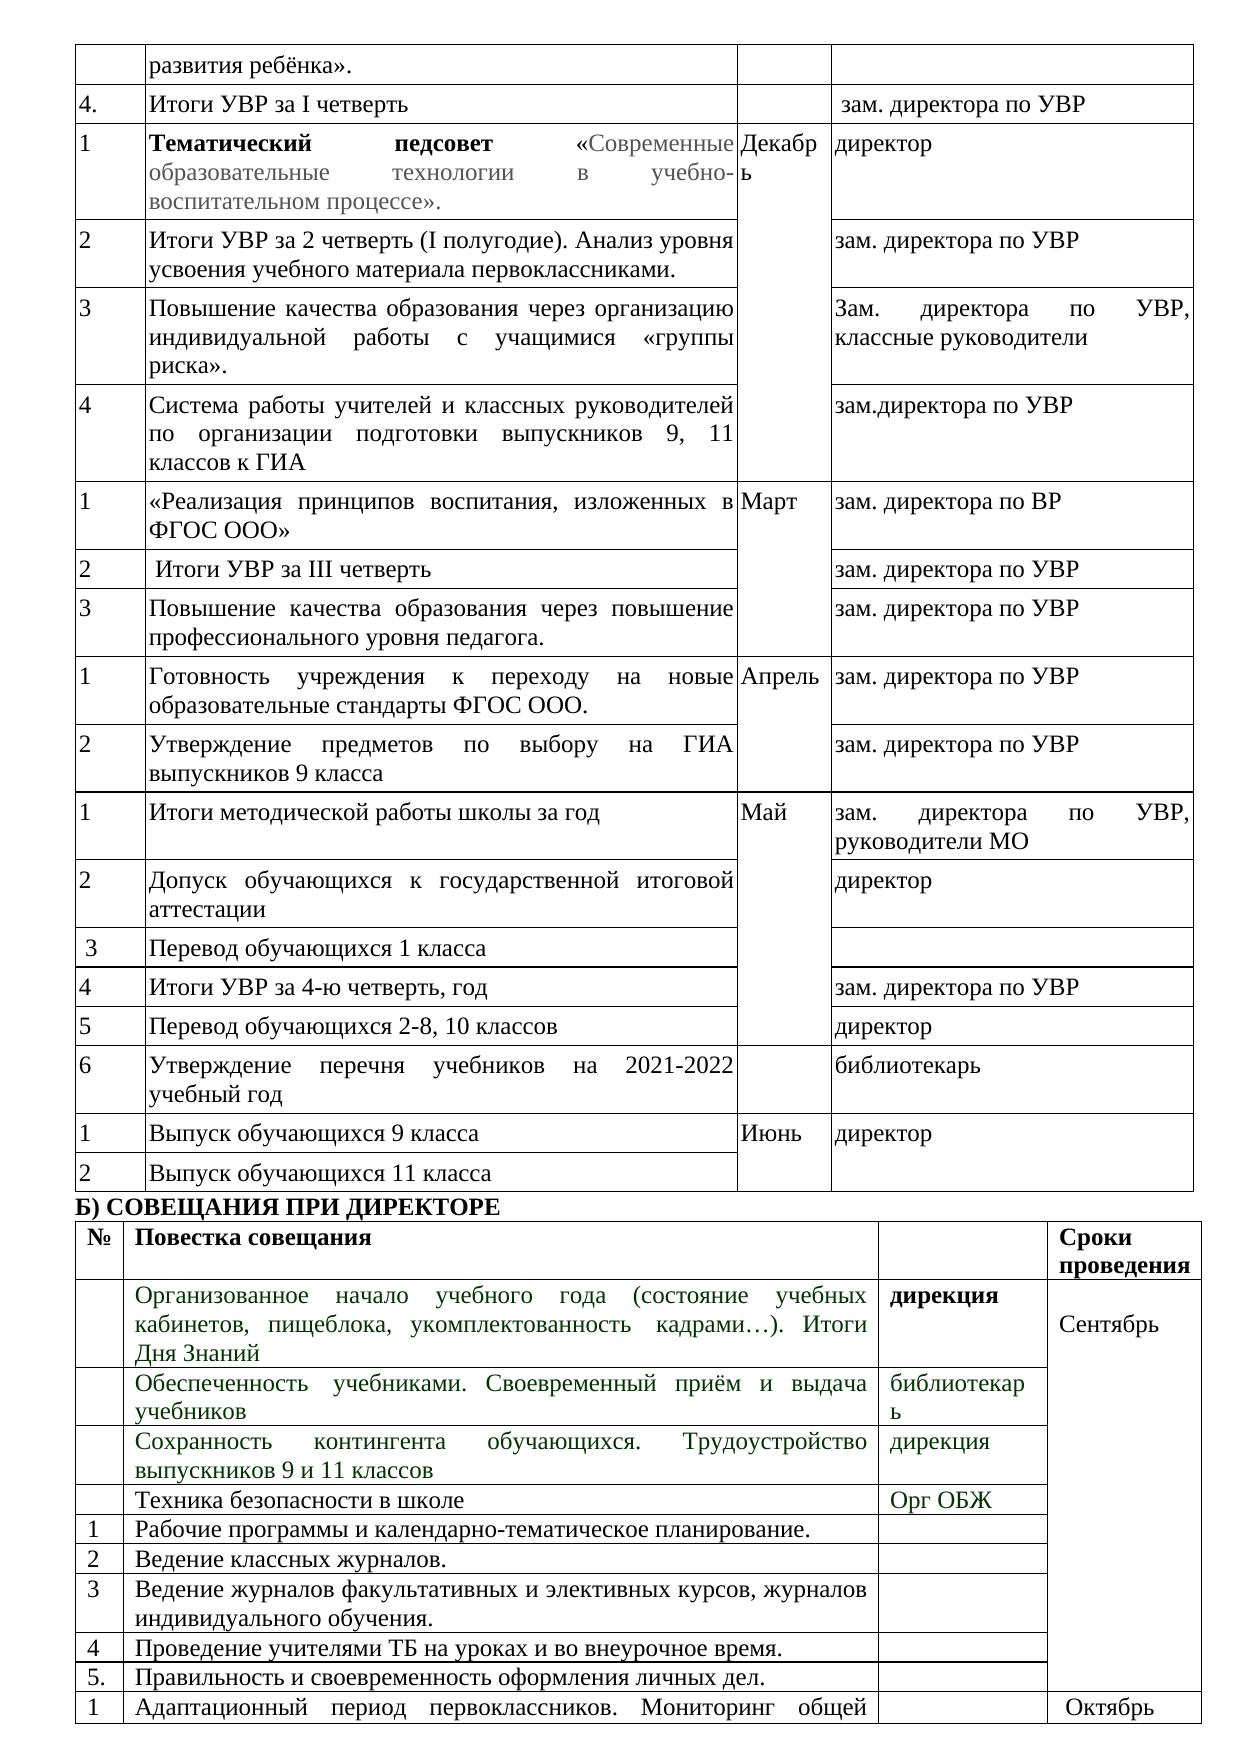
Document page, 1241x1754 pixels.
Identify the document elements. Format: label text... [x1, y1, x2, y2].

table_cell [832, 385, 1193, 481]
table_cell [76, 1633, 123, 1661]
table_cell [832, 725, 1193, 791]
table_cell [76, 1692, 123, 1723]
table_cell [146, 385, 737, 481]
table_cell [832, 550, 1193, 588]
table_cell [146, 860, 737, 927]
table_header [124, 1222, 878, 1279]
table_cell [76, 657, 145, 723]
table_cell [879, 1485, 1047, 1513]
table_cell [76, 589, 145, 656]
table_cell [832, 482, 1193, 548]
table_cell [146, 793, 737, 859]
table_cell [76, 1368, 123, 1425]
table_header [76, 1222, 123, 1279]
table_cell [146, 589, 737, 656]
text Б) СОВЕЩАНИЯ ПРИ ДИРЕКТОРЕ [75, 1192, 1211, 1221]
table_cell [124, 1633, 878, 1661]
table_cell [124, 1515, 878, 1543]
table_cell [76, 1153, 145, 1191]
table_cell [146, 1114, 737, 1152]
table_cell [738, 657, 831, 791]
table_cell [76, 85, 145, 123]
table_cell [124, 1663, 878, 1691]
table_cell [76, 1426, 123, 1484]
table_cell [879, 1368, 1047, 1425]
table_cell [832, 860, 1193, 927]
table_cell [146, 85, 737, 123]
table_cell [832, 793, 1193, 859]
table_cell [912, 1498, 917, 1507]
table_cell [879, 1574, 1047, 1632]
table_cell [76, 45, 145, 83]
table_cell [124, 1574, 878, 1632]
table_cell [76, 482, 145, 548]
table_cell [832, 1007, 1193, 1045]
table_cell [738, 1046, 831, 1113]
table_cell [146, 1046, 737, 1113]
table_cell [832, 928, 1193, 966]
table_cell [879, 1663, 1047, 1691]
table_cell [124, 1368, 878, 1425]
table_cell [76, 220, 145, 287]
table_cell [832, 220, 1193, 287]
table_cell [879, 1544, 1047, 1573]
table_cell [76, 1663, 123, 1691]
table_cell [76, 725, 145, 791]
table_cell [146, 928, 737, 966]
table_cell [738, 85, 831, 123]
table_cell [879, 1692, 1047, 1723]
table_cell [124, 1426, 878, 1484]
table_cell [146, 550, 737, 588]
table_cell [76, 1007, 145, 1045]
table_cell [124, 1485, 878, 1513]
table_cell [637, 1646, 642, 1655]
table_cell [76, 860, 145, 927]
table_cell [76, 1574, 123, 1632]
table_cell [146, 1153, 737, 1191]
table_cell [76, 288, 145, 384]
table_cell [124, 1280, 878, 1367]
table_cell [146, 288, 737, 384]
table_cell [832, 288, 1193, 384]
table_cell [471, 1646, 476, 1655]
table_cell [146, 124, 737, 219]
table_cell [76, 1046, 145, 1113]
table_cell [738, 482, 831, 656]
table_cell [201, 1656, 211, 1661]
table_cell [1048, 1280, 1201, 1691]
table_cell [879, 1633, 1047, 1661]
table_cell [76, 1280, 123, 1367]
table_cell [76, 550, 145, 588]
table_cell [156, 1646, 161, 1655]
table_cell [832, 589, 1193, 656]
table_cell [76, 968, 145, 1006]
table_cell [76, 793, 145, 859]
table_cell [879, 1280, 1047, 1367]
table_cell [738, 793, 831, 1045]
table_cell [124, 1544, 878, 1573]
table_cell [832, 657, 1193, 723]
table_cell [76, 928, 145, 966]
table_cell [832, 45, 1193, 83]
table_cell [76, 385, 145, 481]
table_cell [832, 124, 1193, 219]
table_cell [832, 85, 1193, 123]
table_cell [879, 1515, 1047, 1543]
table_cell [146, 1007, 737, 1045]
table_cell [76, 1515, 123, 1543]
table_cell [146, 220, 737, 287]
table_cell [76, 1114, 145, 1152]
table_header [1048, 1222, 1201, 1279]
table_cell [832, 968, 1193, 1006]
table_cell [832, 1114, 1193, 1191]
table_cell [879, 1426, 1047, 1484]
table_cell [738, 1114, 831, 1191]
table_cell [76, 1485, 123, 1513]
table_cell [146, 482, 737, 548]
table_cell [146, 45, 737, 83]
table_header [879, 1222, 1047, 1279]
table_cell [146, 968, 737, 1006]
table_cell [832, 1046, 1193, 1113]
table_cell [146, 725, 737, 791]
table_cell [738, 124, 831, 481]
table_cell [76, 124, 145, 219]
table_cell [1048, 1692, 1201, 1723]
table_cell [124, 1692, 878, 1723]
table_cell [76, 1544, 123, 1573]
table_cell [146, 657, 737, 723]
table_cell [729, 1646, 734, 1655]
